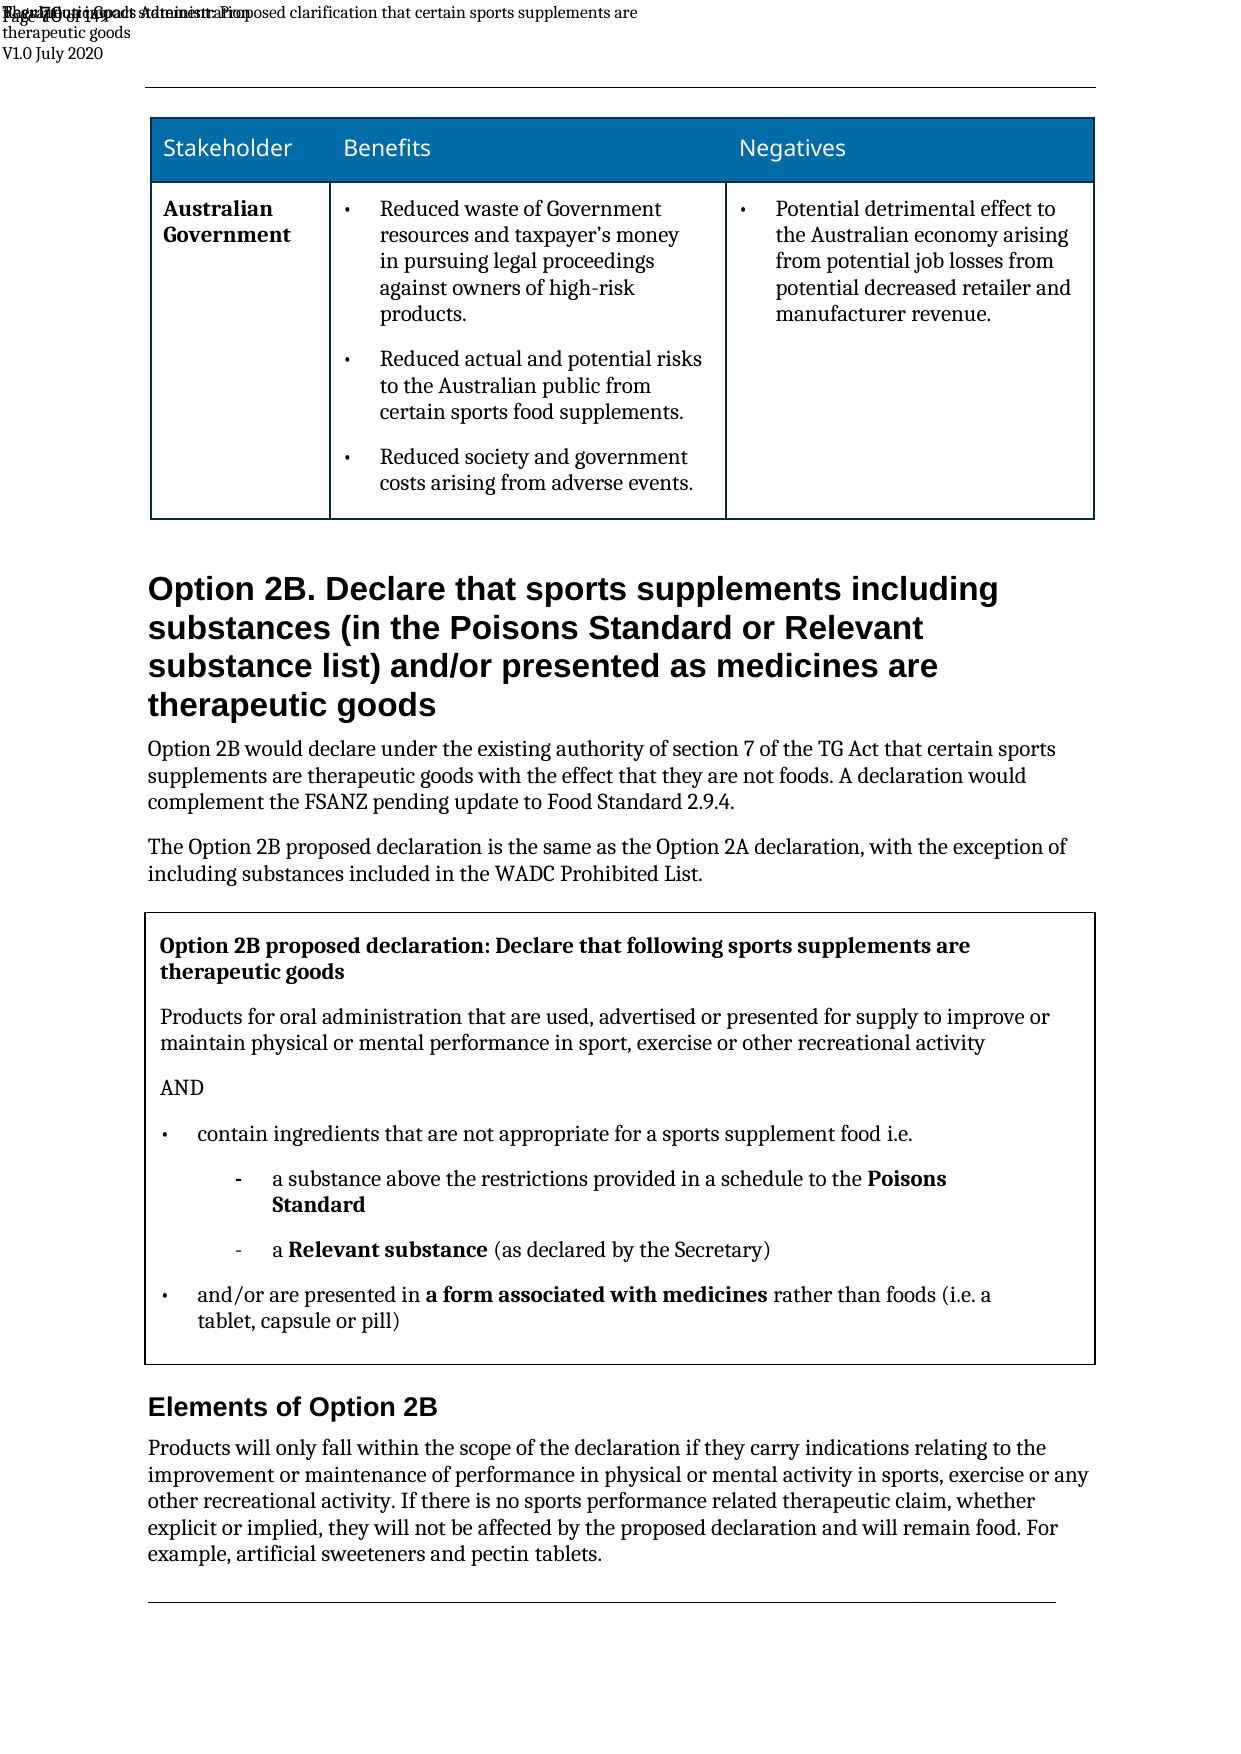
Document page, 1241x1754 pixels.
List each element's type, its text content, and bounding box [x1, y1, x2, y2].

table_header Stakeholder [152, 119, 330, 181]
table_header Negatives [726, 119, 1093, 181]
table_cell Potential detrimental effect to the Australian economy arising from potential job losses from potential decreased retailer and manufacturer revenue. [727, 183, 1093, 518]
text Products will only fall within the scope of the declaration if they carry indications relating to the improvement or maintenance of performance in physical or mental activity in sports, exercise or any other recreational activity. If there is no sports performance related therapeutic claim, whether explicit or implied, they will not be affected by the proposed declaration and will remain food. For example, artificial sweeteners and pectin tablets. [148, 1435, 1091, 1567]
table_cell Australian Government [152, 183, 329, 518]
text Option 2B would declare under the existing authority of section 7 of the TG Act that certain sports supplements are therapeutic goods with the effect that they are not foods. A declaration would complement the FSANZ pending update to Food Standard 2.9.4. [148, 736, 1072, 815]
subtitle Option 2B. Declare that sports supplements including substances (in the Poisons Standard or Relevant substance list) and/or presented as medicines are therapeutic goods [148, 569, 1001, 723]
table_header Benefits [330, 119, 726, 181]
subtitle Elements of Option 2B [148, 1391, 1155, 1423]
table_cell Reduced waste of Government resources and taxpayer’s money in pursuing legal proceedings against owners of high-risk products. Reduced actual and potential risks to the Australian public from certain sports food supplements. Reduced society and government costs arising from adverse events. [331, 183, 725, 518]
text The Option 2B proposed declaration is the same as the Option 2A declaration, with the exception of including substances included in the WADC Prohibited List. [148, 834, 1093, 887]
